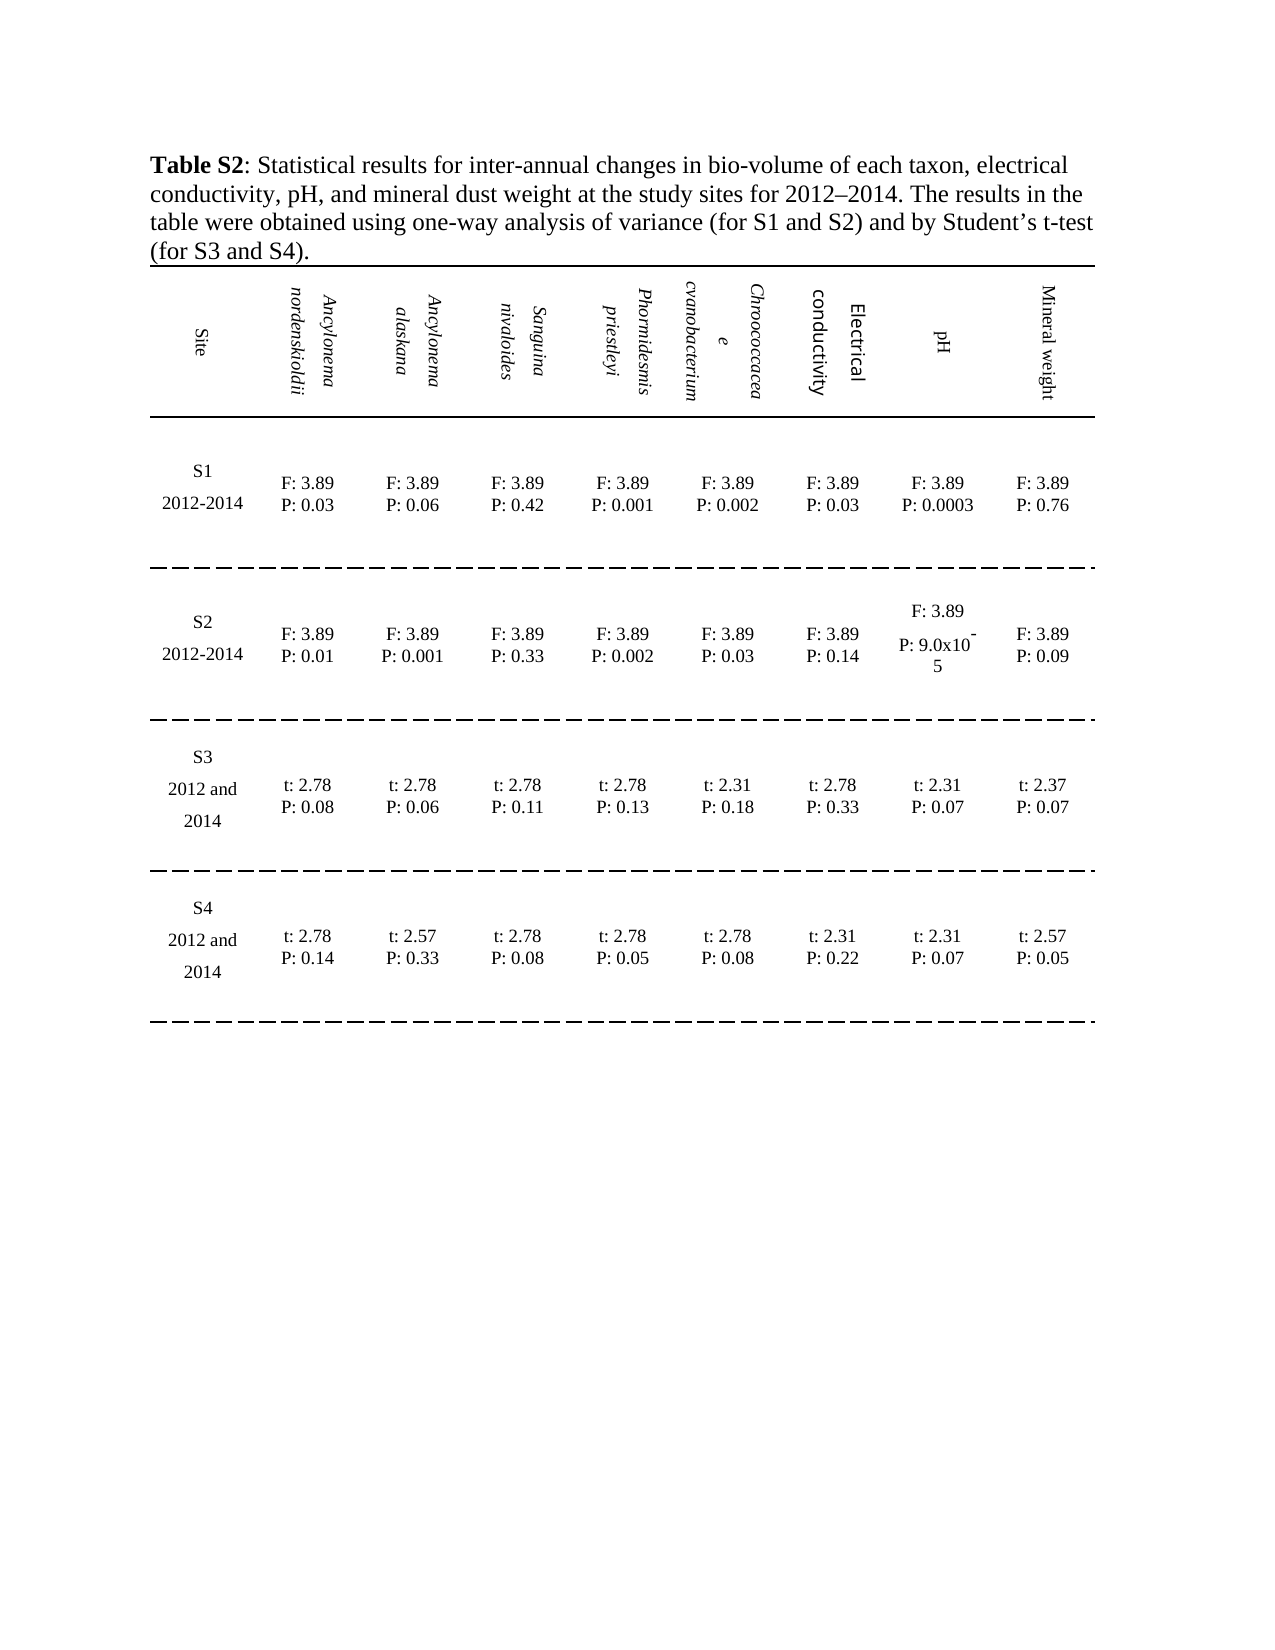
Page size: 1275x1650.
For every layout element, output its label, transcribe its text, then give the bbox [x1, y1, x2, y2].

table_header Electrical conductivity [780, 267, 885, 416]
table_cell t: 2.37 P: 0.07 [990, 719, 1095, 869]
table_cell F: 3.89 P: 0.76 [990, 418, 1095, 567]
text Table S2: Statistical results for inter-annual changes in bio-volume of each taxon, electrical conductivity, pH, and mineral dust weight at the study sites for 2012–2014. The results in the table were obtained using one-way analysis of variance (for S1 and S2) and by Student’s t-test (for S3 and S4). [150, 150, 1125, 265]
table_cell F: 3.89 P: 0.42 [465, 418, 570, 567]
table_cell t: 2.78 P: 0.06 [360, 719, 465, 869]
table_cell F: 3.89 P: 0.09 [990, 567, 1095, 718]
table_cell t: 2.78 P: 0.08 [675, 870, 780, 1021]
table_cell t: 2.78 P: 0.13 [570, 719, 675, 869]
table_header Mineral weight [990, 267, 1095, 416]
table_cell t: 2.78 P: 0.05 [570, 870, 675, 1021]
table_cell F: 3.89 P: 0.001 [570, 418, 675, 567]
table_header Site [150, 267, 255, 416]
table_cell t: 2.31 P: 0.07 [885, 870, 990, 1021]
table_cell S4 2012 and 2014 [150, 870, 255, 1021]
table_header Sanguina nivaloides [465, 267, 570, 416]
table_header Chroococcaceae cyanobacterium [675, 267, 780, 416]
table_cell F: 3.89 P: 0.03 [255, 418, 360, 567]
table_cell t: 2.57 P: 0.05 [990, 870, 1095, 1021]
table_cell F: 3.89 P: 0.33 [465, 567, 570, 718]
table_cell F: 3.89 P: 0.06 [360, 418, 465, 567]
table_header pH [885, 267, 990, 416]
table_cell F: 3.89 P: 9.0x10-5 [885, 567, 990, 718]
table_cell t: 2.78 P: 0.08 [255, 719, 360, 869]
table_header Phormidesmis priestleyi [570, 267, 675, 416]
table_cell t: 2.78 P: 0.33 [780, 719, 885, 869]
table_cell F: 3.89 P: 0.001 [360, 567, 465, 718]
table_cell t: 2.31 P: 0.22 [780, 870, 885, 1021]
table_cell t: 2.57 P: 0.33 [360, 870, 465, 1021]
table_cell t: 2.78 P: 0.14 [255, 870, 360, 1021]
table_cell S1 2012-2014 [150, 418, 255, 567]
table_cell S2 2012-2014 [150, 567, 255, 718]
table_cell F: 3.89 P: 0.01 [255, 567, 360, 718]
table_cell F: 3.89 P: 0.03 [780, 418, 885, 567]
table_cell t: 2.78 P: 0.11 [465, 719, 570, 869]
table_header Ancylonema nordenskioldii [255, 267, 360, 416]
table_cell S3 2012 and 2014 [150, 719, 255, 869]
table_cell F: 3.89 P: 0.0003 [885, 418, 990, 567]
table_cell t: 2.31 P: 0.07 [885, 719, 990, 869]
table_cell F: 3.89 P: 0.14 [780, 567, 885, 718]
table_cell F: 3.89 P: 0.002 [570, 567, 675, 718]
table_cell F: 3.89 P: 0.002 [675, 418, 780, 567]
table_header Ancylonema alaskana [360, 267, 465, 416]
table_cell F: 3.89 P: 0.03 [675, 567, 780, 718]
table_cell t: 2.78 P: 0.08 [465, 870, 570, 1021]
table_cell t: 2.31 P: 0.18 [675, 719, 780, 869]
